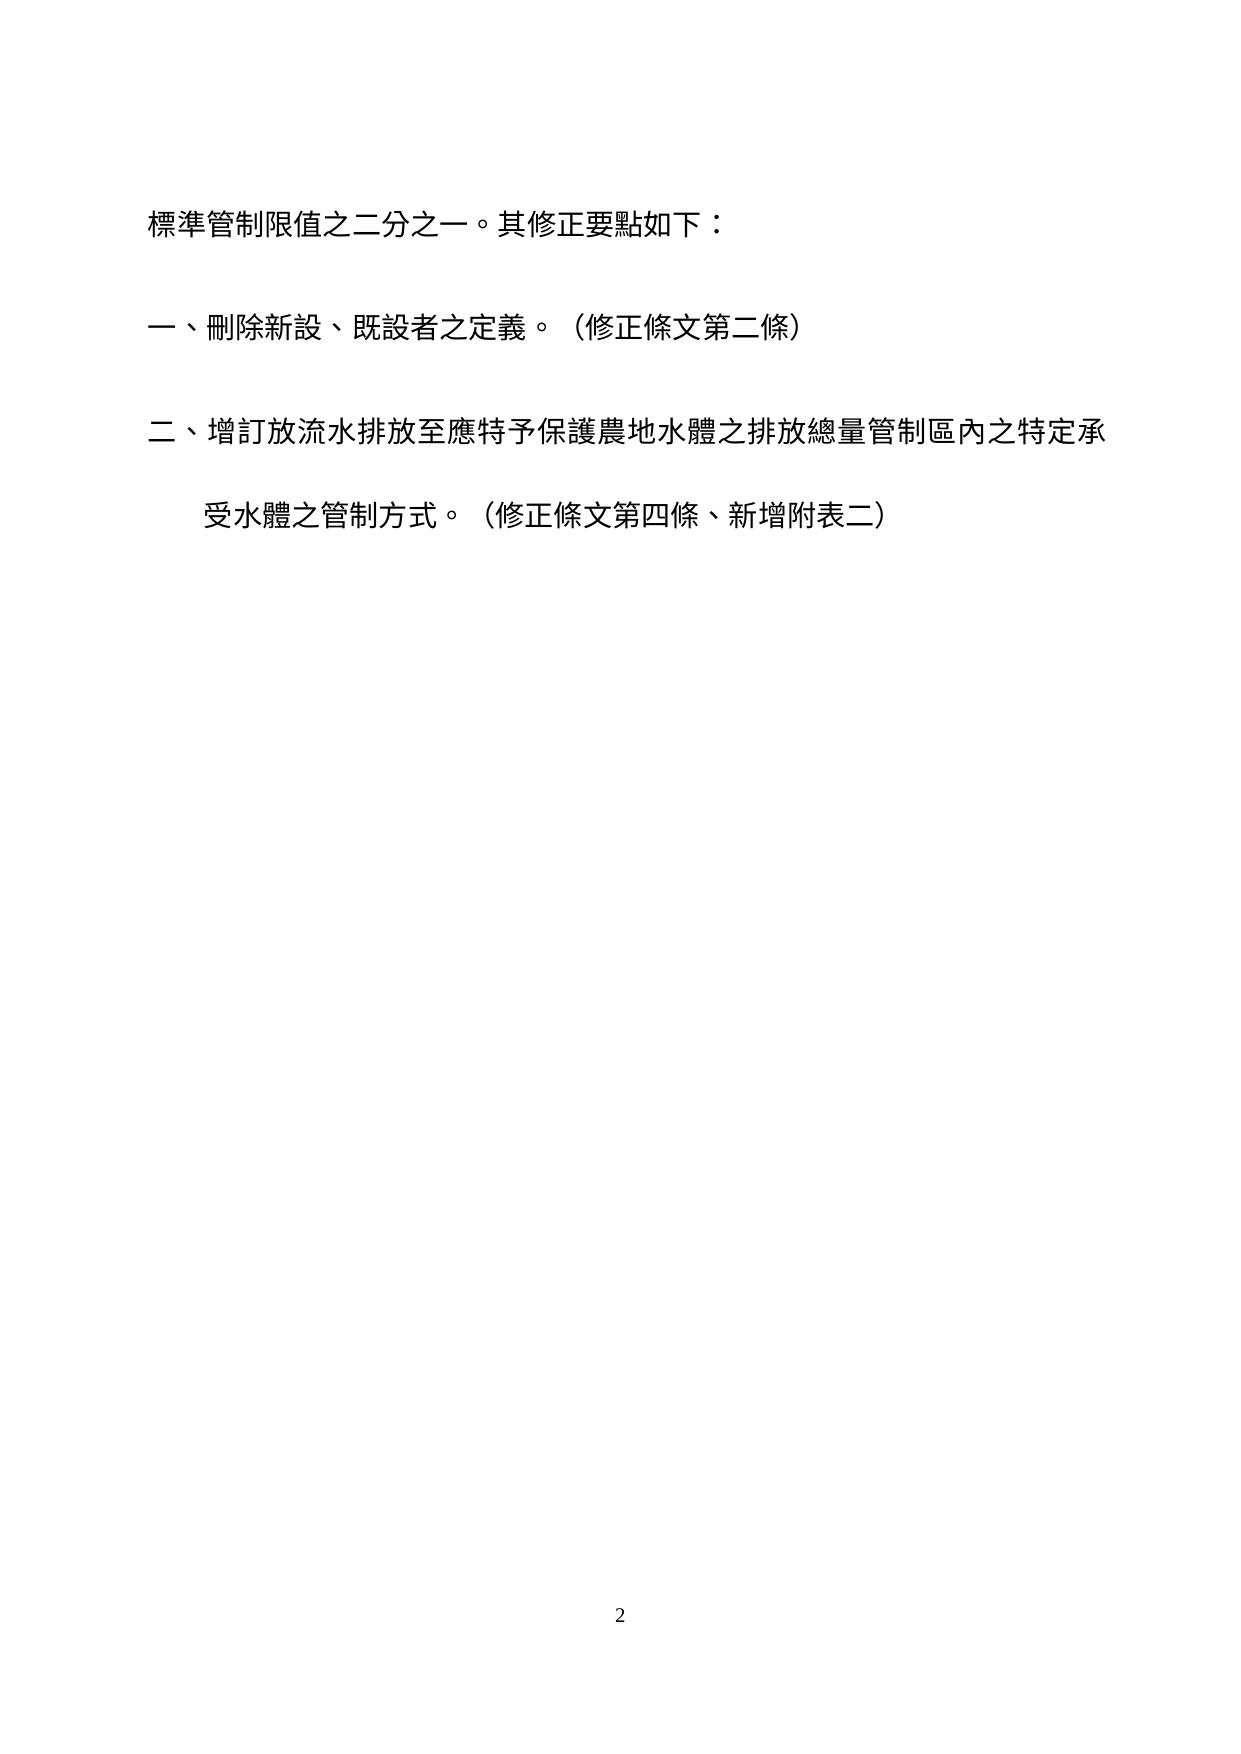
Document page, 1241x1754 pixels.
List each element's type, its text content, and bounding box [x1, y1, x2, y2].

text 二、增訂放流水排放至應特予保護農地水體之排放總量管制區內之特定承受水體之管制方式。（修正條文第四條、新增附表二） [148, 387, 1108, 556]
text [148, 181, 1108, 265]
text 一、刪除新設、既設者之定義。（修正條文第二條） [148, 284, 1108, 368]
